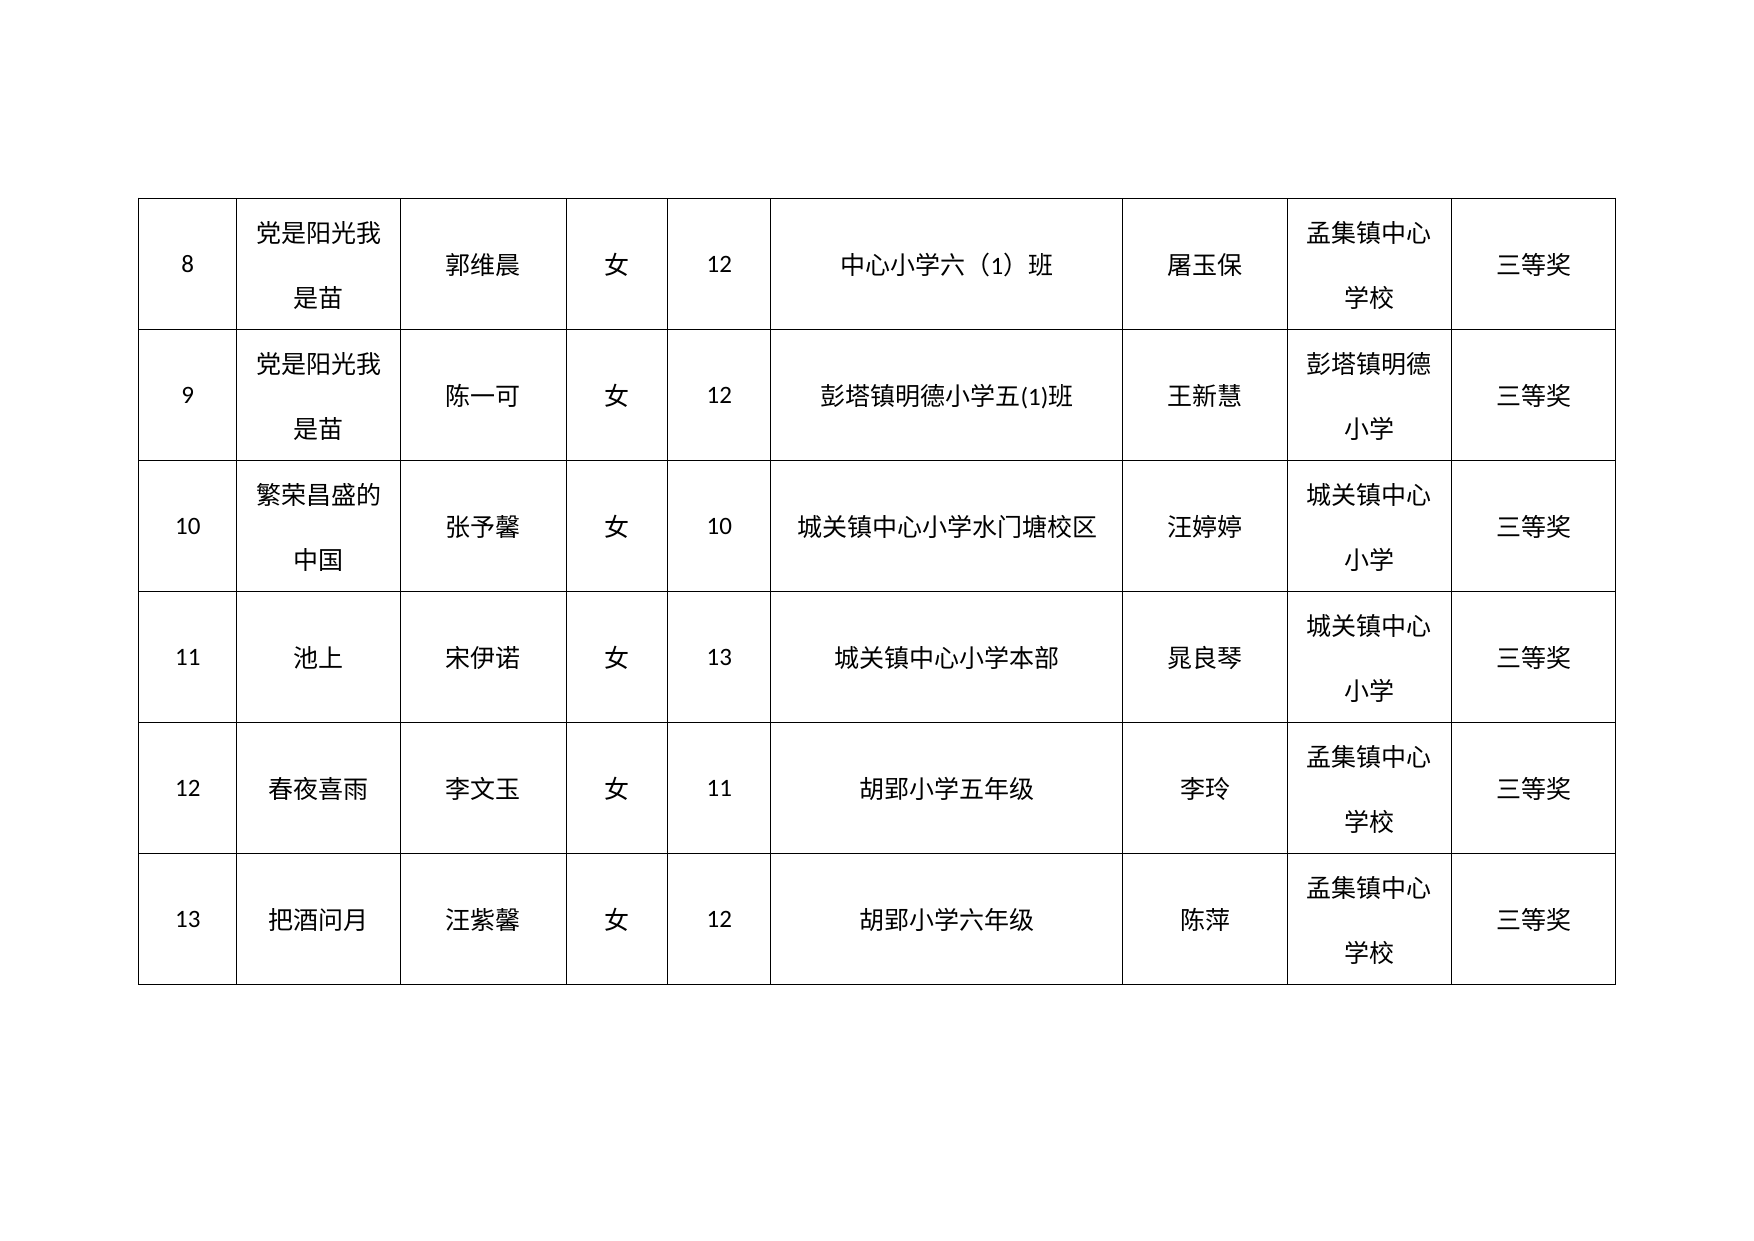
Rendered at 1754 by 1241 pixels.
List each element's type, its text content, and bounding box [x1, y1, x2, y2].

table_cell 三等奖 [1452, 592, 1615, 722]
table_cell 李玲 [1123, 723, 1287, 853]
table_cell 把酒问月 [237, 854, 400, 984]
table_cell 女 [567, 330, 667, 460]
table_cell 晁良琴 [1123, 592, 1287, 722]
table_cell 宋伊诺 [401, 592, 566, 722]
table_cell 党是阳光我是苗 [237, 330, 400, 460]
table_cell 彭塔镇明德小学五(1)班 [771, 330, 1122, 460]
table_cell 女 [567, 592, 667, 722]
table_cell 9 [139, 330, 236, 460]
table_cell 王新慧 [1123, 330, 1287, 460]
table_cell 张予馨 [401, 461, 566, 591]
table_cell 10 [139, 461, 236, 591]
table_cell 春夜喜雨 [237, 723, 400, 853]
table_cell 城关镇中心小学本部 [771, 592, 1122, 722]
table_cell 三等奖 [1452, 854, 1615, 984]
table_cell 胡郢小学五年级 [771, 723, 1122, 853]
table_cell 城关镇中心小学 [1288, 592, 1451, 722]
table_cell 李文玉 [401, 723, 566, 853]
table_cell 13 [139, 854, 236, 984]
table_cell 11 [668, 723, 770, 853]
table_cell 陈萍 [1123, 854, 1287, 984]
table_cell 12 [139, 723, 236, 853]
table_cell 三等奖 [1452, 330, 1615, 460]
table_cell 12 [668, 199, 770, 329]
table_cell 11 [139, 592, 236, 722]
table_cell 三等奖 [1452, 723, 1615, 853]
table_cell 中心小学六（1）班 [771, 199, 1122, 329]
table_cell 繁荣昌盛的中国 [237, 461, 400, 591]
table_cell 郭维晨 [401, 199, 566, 329]
table_cell 陈一可 [401, 330, 566, 460]
table_cell 12 [668, 330, 770, 460]
table_cell 汪婷婷 [1123, 461, 1287, 591]
table_cell 孟集镇中心学校 [1288, 723, 1451, 853]
table_cell 孟集镇中心学校 [1288, 199, 1451, 329]
table_cell 8 [139, 199, 236, 329]
table_cell 彭塔镇明德小学 [1288, 330, 1451, 460]
table_cell 池上 [237, 592, 400, 722]
table_cell 城关镇中心小学水门塘校区 [771, 461, 1122, 591]
table_cell 女 [567, 461, 667, 591]
table_cell 12 [668, 854, 770, 984]
table_cell 10 [668, 461, 770, 591]
table_cell 女 [567, 854, 667, 984]
table_cell 汪紫馨 [401, 854, 566, 984]
table_cell 女 [567, 723, 667, 853]
table_cell 胡郢小学六年级 [771, 854, 1122, 984]
table_cell 屠玉保 [1123, 199, 1287, 329]
table_cell 城关镇中心小学 [1288, 461, 1451, 591]
table_cell 孟集镇中心学校 [1288, 854, 1451, 984]
table_cell 女 [567, 199, 667, 329]
table_cell 13 [668, 592, 770, 722]
table_cell 三等奖 [1452, 461, 1615, 591]
table_cell 党是阳光我是苗 [237, 199, 400, 329]
table_cell 三等奖 [1452, 199, 1615, 329]
